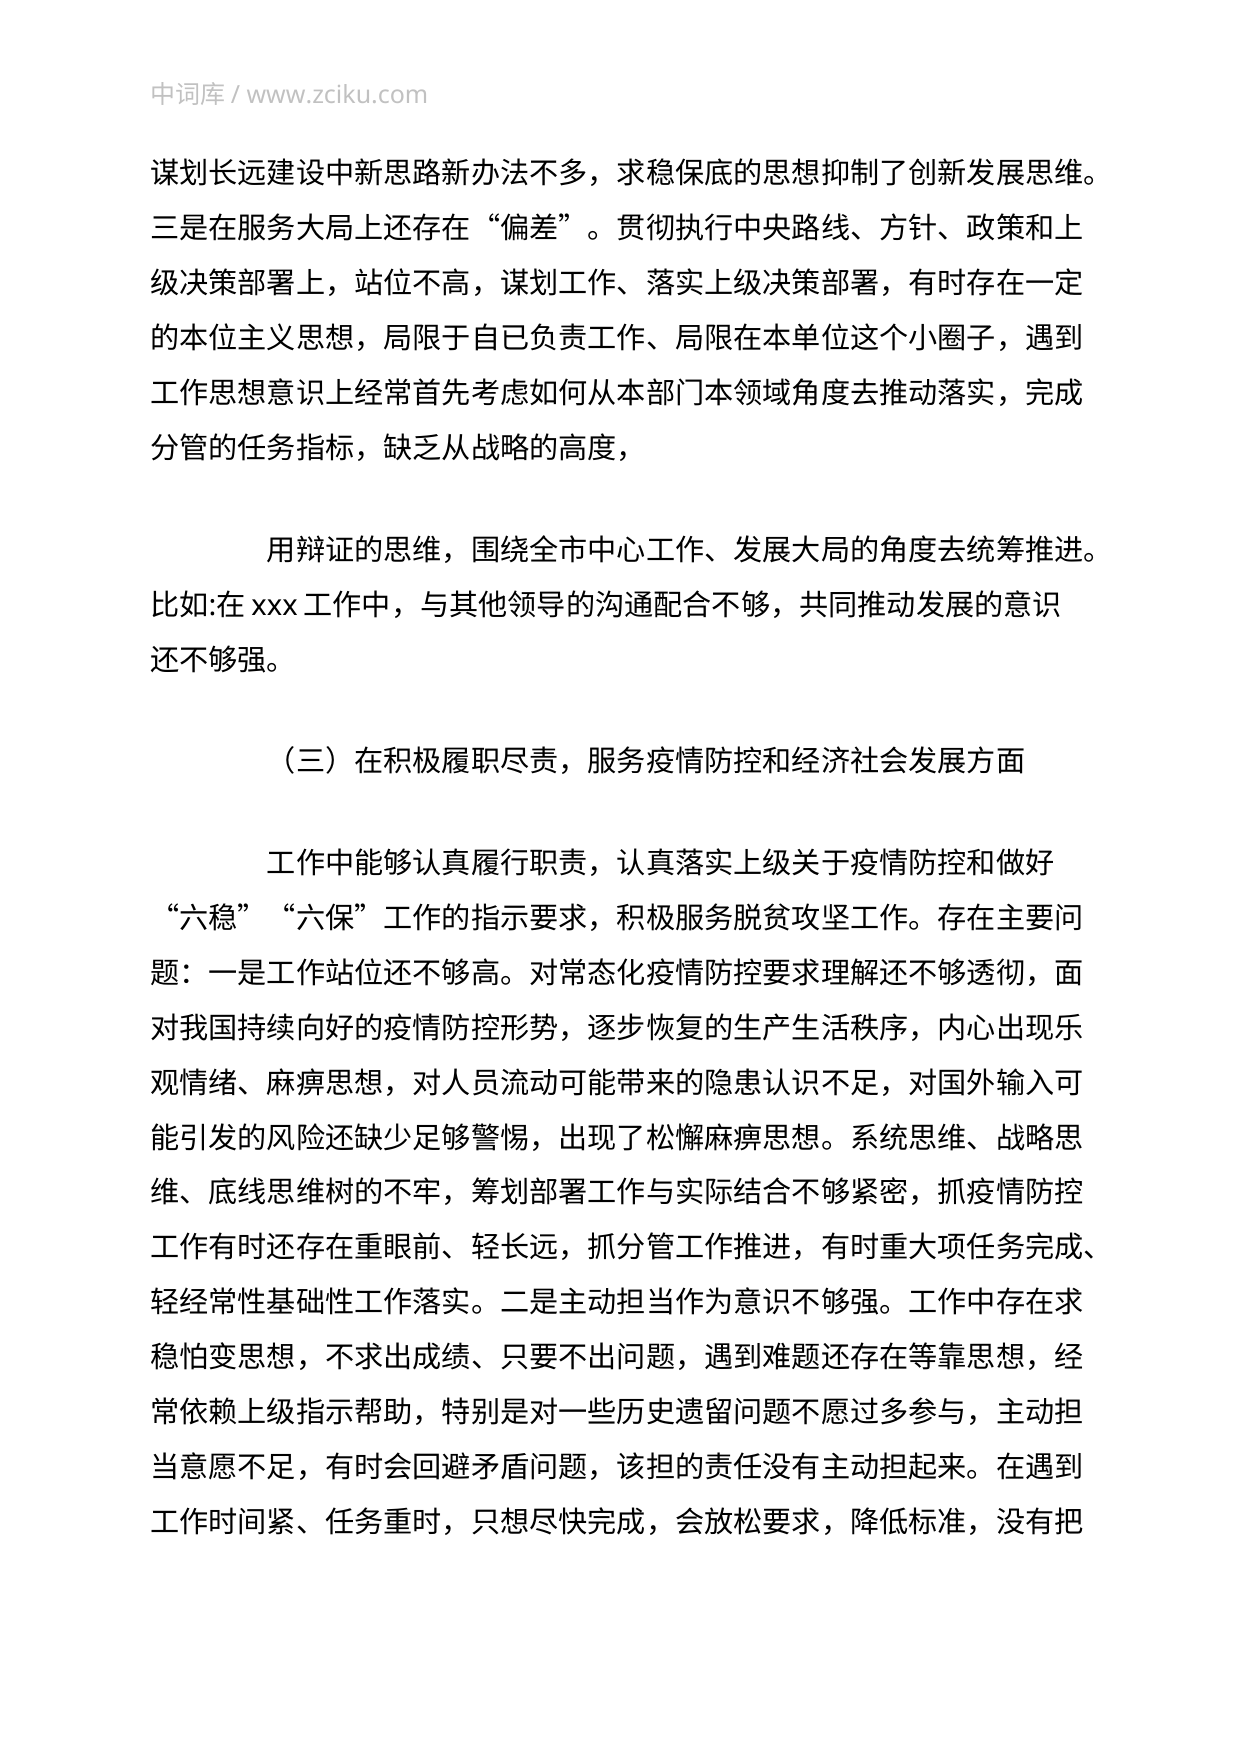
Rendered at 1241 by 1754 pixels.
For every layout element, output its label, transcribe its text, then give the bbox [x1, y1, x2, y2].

text （三）在积极履职尽责，服务疫情防控和经济社会发展方面 [150, 738, 1090, 780]
text 用辩证的思维，围绕全市中心工作、发展大局的角度去统筹推进。比如:在xxx工作中，与其他领导的沟通配合不够，共同推动发展的意识还不够强。 [150, 526, 1090, 678]
text 工作中能够认真履行职责，认真落实上级关于疫情防控和做好“六稳”“六保”工作的指示要求，积极服务脱贫攻坚工作。存在主要问题：一是工作站位还不够高。对常态化疫情防控要求理解还不够透彻，面对我国持续向好的疫情防控形势，逐步恢复的生产生活秩序，内心出现乐观情绪、麻痹思想，对人员流动可能带来的隐患认识不足，对国外输入可能引发的风险还缺少足够警惕，出现了松懈麻痹思想。系统思维、战略思维、底线思维树的不牢，筹划部署工作与实际结合不够紧密，抓疫情防控工作有时还存在重眼前、轻长远，抓分管工作推进，有时重大项任务完成、轻经常性基础性工作落实。二是主动担当作为意识不够强。工作中存在求稳怕变思想，不求出成绩、只要不出问题，遇到难题还存在等靠思想，经常依赖上级指示帮助，特别是对一些历史遗留问题不愿过多参与，主动担当意愿不足，有时会回避矛盾问题，该担的责任没有主动担起来。在遇到工作时间紧、任务重时，只想尽快完成，会放松要求，降低标准，没有把 [150, 840, 1090, 1541]
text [150, 150, 1090, 467]
